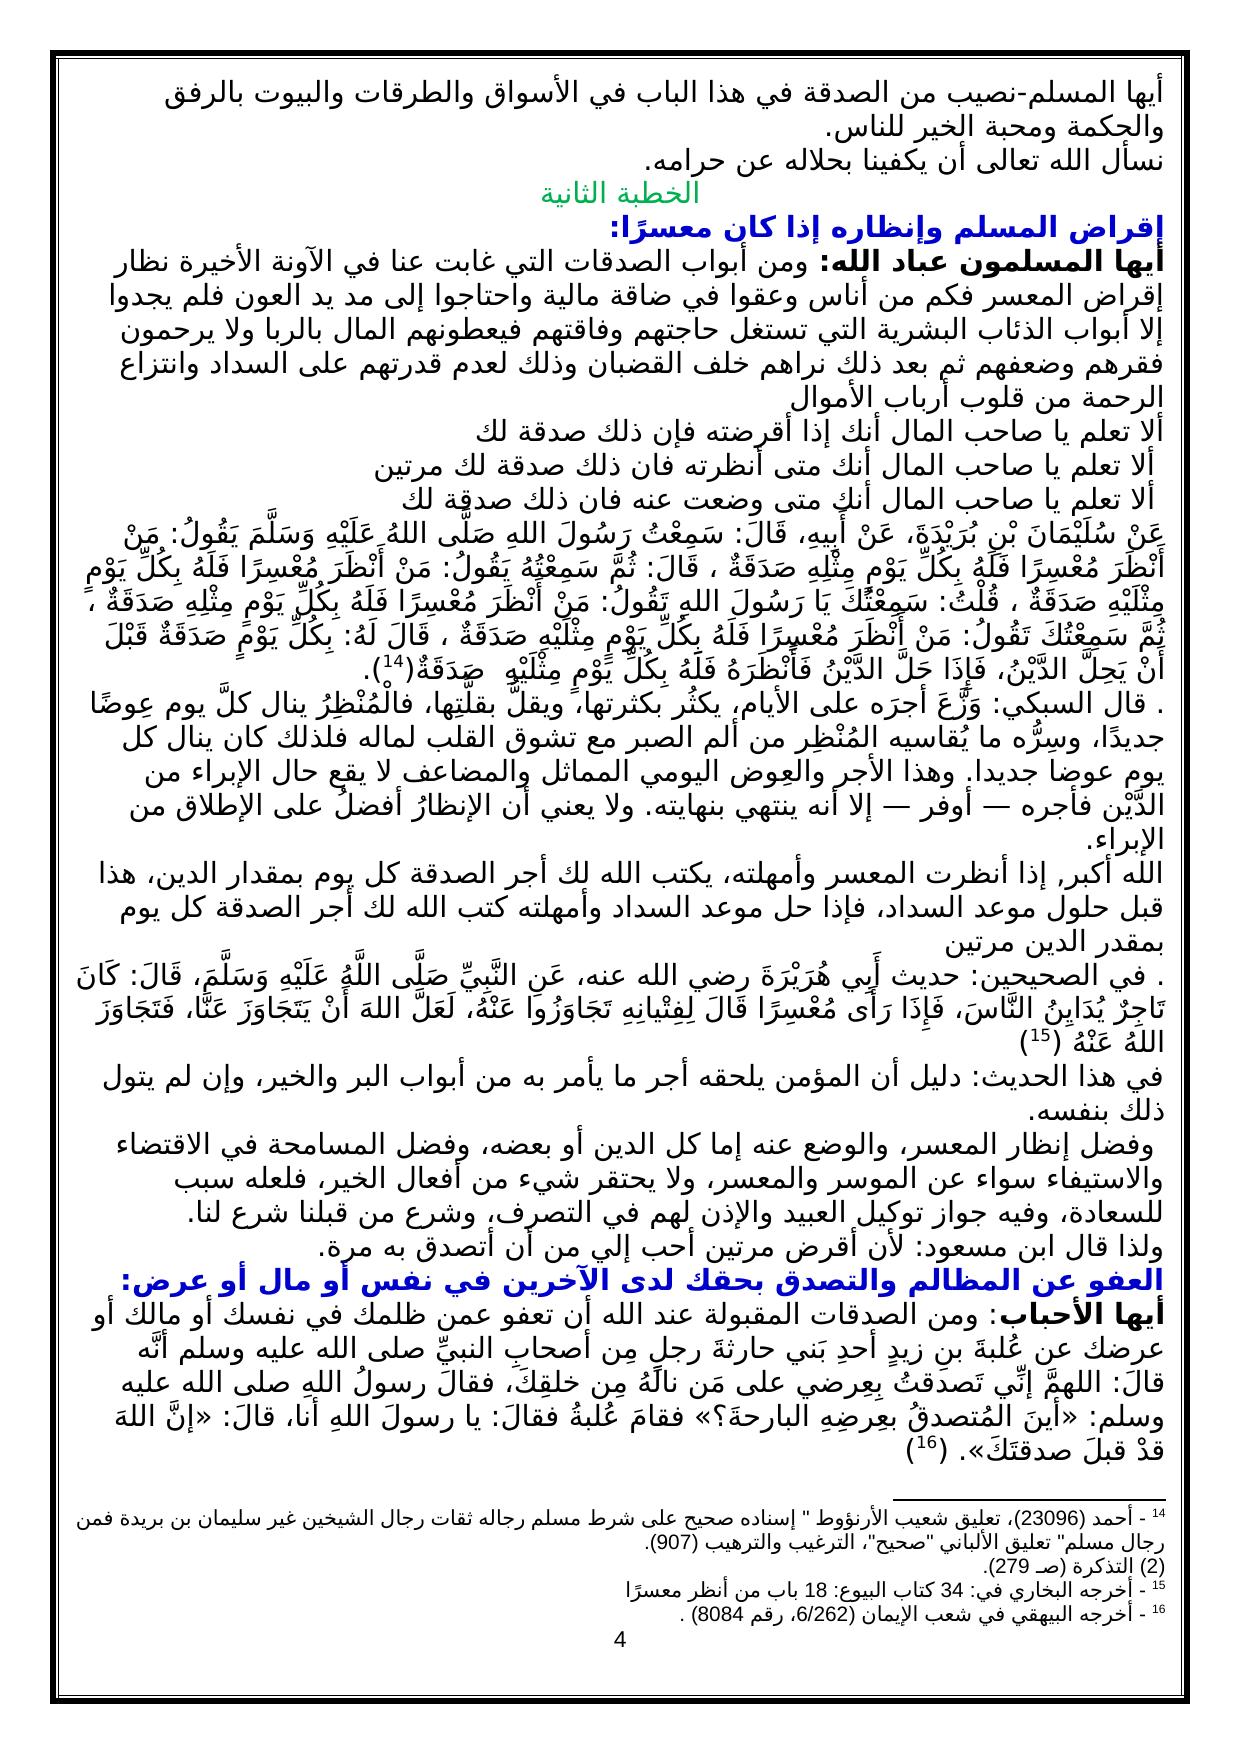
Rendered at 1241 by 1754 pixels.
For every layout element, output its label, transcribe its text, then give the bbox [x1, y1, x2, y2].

text ألا تعلم يا صاحب المال أنك متى أنظرته فان ذلك صدقة لك مرتين [75, 448, 1165, 482]
text الله أكبر, إذا أنظرت المعسر وأمهلته، يكتب الله لك أجر الصدقة كل يوم بمقدار الدين، هذا قبل حلول موعد السداد، فإذا حل موعد السداد وأمهلته كتب الله لك أجر الصدقة كل يوم بمقدر الدين مرتين [75, 856, 1165, 958]
text أيها المسلمون عباد الله: ومن أبواب الصدقات التي غابت عنا في الآونة الأخيرة نظار إقراض المعسر فكم من أناس وعقوا في ضاقة مالية واحتاجوا إلى مد يد العون فلم يجدوا إلا أبواب الذئاب البشرية التي تستغل حاجتهم وفاقتهم فيعطونهم المال بالربا ولا يرحمون فقرهم وضعفهم ثم بعد ذلك نراهم خلف القضبان وذلك لعدم قدرتهم على السداد وانتزاع الرحمة من قلوب أرباب الأموال [75, 245, 1165, 414]
text وفضل إنظار المعسر، والوضع عنه إما كل الدين أو بعضه، وفضل المسامحة في الاقتضاء والاستيفاء سواء عن الموسر والمعسر، ولا يحتقر شيء من أفعال الخير، فلعله سبب للسعادة، وفيه جواز توكيل العبيد والإذن لهم في التصرف، وشرع من قبلنا شرع لنا. [75, 1128, 1165, 1229]
text أيها الأحباب: ومن الصدقات المقبولة عند الله أن تعفو عمن ظلمك في نفسك أو مالك أو عرضك عن عُلبةَ بنِ زيدٍ أحدِ بَني حارثةَ رجلٍ مِن أصحابِ النبيِّ صلى الله عليه وسلم أنَّه قالَ: اللهمَّ إنِّي تَصدقتُ بِعِرضي على مَن نالَهُ مِن خلقِكَ، فقالَ رسولُ اللهِ صلى الله عليه وسلم: «‌أينَ ‌المُتصدقُ ‌بعِرضِهِ البارحةَ؟» فقامَ عُلبةُ فقالَ: يا رسولَ اللهِ أنا، قالَ: «إنَّ اللهَ قدْ قبلَ صدقتَكَ». () [75, 1297, 1165, 1467]
text الخطبة الثانية [75, 177, 1165, 211]
text في هذا الحديث: دليل أن المؤمن يلحقه أجر ما يأمر به من أبواب البر والخير، وإن لم يتول ذلك بنفسه. [75, 1060, 1165, 1128]
text ألا تعلم يا صاحب المال أنك إذا أقرضته فإن ذلك صدقة لك [75, 414, 1165, 448]
text نسأل الله تعالى أن يكفينا بحلاله عن حرامه. [75, 143, 1165, 177]
text ألا تعلم يا صاحب المال أنك متى وضعت عنه فان ذلك صدقة لك [75, 482, 1165, 516]
text عَنْ سُلَيْمَانَ بْنِ بُرَيْدَةَ، عَنْ أَبِيهِ، قَالَ: سَمِعْتُ رَسُولَ اللهِ صَلَّى اللهُ عَلَيْهِ وَسَلَّمَ يَقُولُ: مَنْ أَنْظَرَ مُعْسِرًا ‌فَلَهُ ‌بِكُلِّ ‌يَوْمٍ ‌مِثْلِهِ ‌صَدَقَةٌ ، قَالَ: ثُمَّ سَمِعْتُهُ يَقُولُ: مَنْ أَنْظَرَ مُعْسِرًا فَلَهُ بِكُلِّ يَوْمٍ مِثْلَيْهِ صَدَقَةٌ ، قُلْتُ: سَمِعْتُكَ يَا رَسُولَ اللهِ تَقُولُ: مَنْ أَنْظَرَ مُعْسِرًا ‌فَلَهُ ‌بِكُلِّ ‌يَوْمٍ ‌مِثْلِهِ ‌صَدَقَةٌ ، ثُمَّ سَمِعْتُكَ تَقُولُ: مَنْ أَنْظَرَ مُعْسِرًا فَلَهُ بِكُلِّ يَوْمٍ مِثْلَيْهِ صَدَقَةٌ ، قَالَ لَهُ: بِكُلِّ يَوْمٍ صَدَقَةٌ قَبْلَ أَنْ يَحِلَّ الدَّيْنُ، فَإِذَا حَلَّ الدَّيْنُ فَأَنْظَرَهُ فَلَهُ بِكُلِّ يَوْمٍ مِثْلَيْهِ صَدَقَةٌ(). [75, 516, 1165, 686]
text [75, 75, 1165, 143]
text العفو عن المظالم والتصدق بحقك لدى الآخرين في نفس أو مال أو عرض: [75, 1263, 1165, 1297]
text . في الصحيحين: حديث أَبِي هُرَيْرَةَ رضي الله عنه، عَنِ النَّبِيِّ صَلَّى اللَّهُ عَلَيْهِ وَسَلَّمَ، قَالَ: ‌كَانَ ‌تَاجِرٌ ‌يُدَايِنُ ‌النَّاسَ، فَإِذَا رَأَى مُعْسِرًا قَالَ لِفِتْيانِهِ تَجَاوَزُوا عَنْهُ، لَعَلَّ اللهَ أَنْ يَتَجَاوَزَ عَنَّا، فَتَجَاوَزَ اللهُ عَنْهُ () [75, 958, 1165, 1060]
text ولذا قال ابن مسعود: لأن أقرض مرتين أحب إلي من أن أتصدق به مرة. [75, 1229, 1165, 1263]
text إقراض المسلم وإنظاره إذا كان معسرًا: [75, 211, 1165, 245]
text . قال السبكي: وَزَّعَ أجرَه على الأيام، يكثُر بكثرتها، ويقلُّ بقلَّتِها، فالْمُنْظِرُ ينال كلَّ يوم عِوضًا جديدًا، وسِرُّه ما يُقاسيه المُنْظِر من ألم الصبر مع تشوق القلب لماله فلذلك كان ينال كل يوم عوضا جديدا. وهذا الأجر والعِوض اليومي المماثل والمضاعف لا يقع حال الإبراء من الدَّيْن فأجره — أوفر — إلا أنه ينتهي بنهايته. ولا يعني أن الإنظارُ أفضلُ على الإطلاق من الإبراء. [75, 686, 1165, 856]
